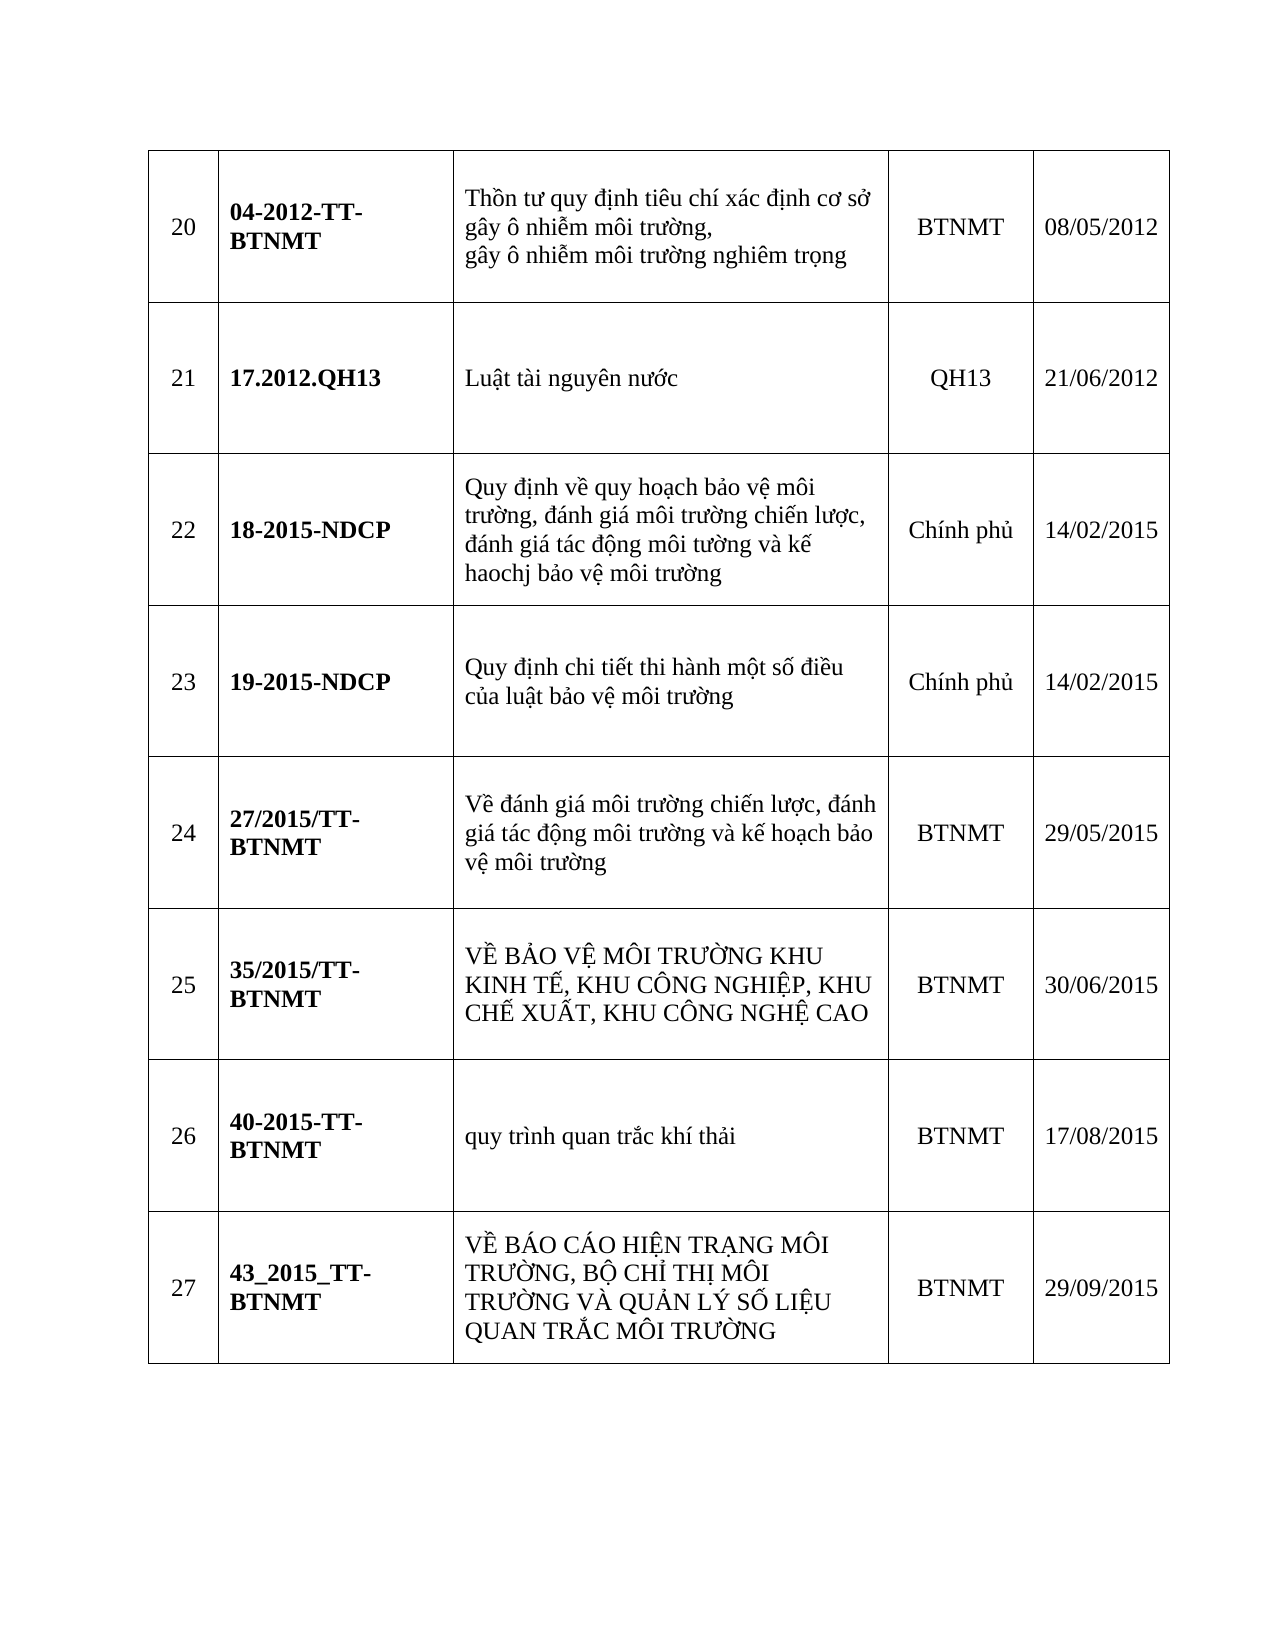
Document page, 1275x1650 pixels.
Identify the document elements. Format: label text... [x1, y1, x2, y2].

table_cell Quy định về quy hoạch bảo vệ môi trường, đánh giá môi trường chiến lược, đánh giá tác động môi tường và kế haochj bảo vệ môi trường [454, 454, 888, 605]
table_cell Chính phủ [889, 606, 1033, 756]
table_cell 17/08/2015 [1034, 1060, 1169, 1211]
table_cell 21/06/2012 [1034, 303, 1169, 453]
table_cell VỀ BẢO VỆ MÔI TRƯỜNG KHU KINH TẾ, KHU CÔNG NGHIỆP, KHU CHẾ XUẤT, KHU CÔNG NGHỆ CAO [454, 909, 888, 1059]
table_cell 40-2015-TT-BTNMT [219, 1060, 453, 1211]
table_cell 24 [149, 757, 218, 908]
table_cell 20 [149, 151, 218, 302]
table_cell 30/06/2015 [1034, 909, 1169, 1059]
table_cell 25 [149, 909, 218, 1059]
table_cell BTNMT [889, 1060, 1033, 1211]
table_cell BTNMT [889, 757, 1033, 908]
table_cell Thồn tư quy định tiêu chí xác định cơ sở gây ô nhiễm môi trường, gây ô nhiễm môi trường nghiêm trọng [454, 151, 888, 302]
table_cell 29/09/2015 [1034, 1212, 1169, 1362]
table_cell 04-2012-TT-BTNMT [219, 151, 453, 302]
table_cell Chính phủ [889, 454, 1033, 605]
table_cell 22 [149, 454, 218, 605]
table_cell 08/05/2012 [1034, 151, 1169, 302]
table_cell BTNMT [889, 151, 1033, 302]
table_cell 23 [149, 606, 218, 756]
table_cell 17.2012.QH13 [219, 303, 453, 453]
table_cell BTNMT [889, 1212, 1033, 1362]
table_cell QH13 [889, 303, 1033, 453]
table_cell Luật tài nguyên nước [454, 303, 888, 453]
table_cell 19-2015-NDCP [219, 606, 453, 756]
table_cell 21 [149, 303, 218, 453]
table_cell BTNMT [889, 909, 1033, 1059]
table_cell 27 [149, 1212, 218, 1362]
table_cell 43_2015_TT-BTNMT [219, 1212, 453, 1362]
table_cell quy trình quan trắc khí thải [454, 1060, 888, 1211]
table_cell 29/05/2015 [1034, 757, 1169, 908]
table_cell 26 [149, 1060, 218, 1211]
table_cell 27/2015/TT-BTNMT [219, 757, 453, 908]
table_cell Về đánh giá môi trường chiến lược, đánh giá tác động môi trường và kế hoạch bảo vệ môi trường [454, 757, 888, 908]
table_cell Quy định chi tiết thi hành một số điều của luật bảo vệ môi trường [454, 606, 888, 756]
table_cell 18-2015-NDCP [219, 454, 453, 605]
table_cell 35/2015/TT-BTNMT [219, 909, 453, 1059]
table_cell 14/02/2015 [1034, 454, 1169, 605]
table_cell VỀ BÁO CÁO HIỆN TRẠNG MÔI TRƯỜNG, BỘ CHỈ THỊ MÔI TRƯỜNG VÀ QUẢN LÝ SỐ LIỆU QUAN TRẮC MÔI TRƯỜNG [454, 1212, 888, 1362]
table_cell 14/02/2015 [1034, 606, 1169, 756]
